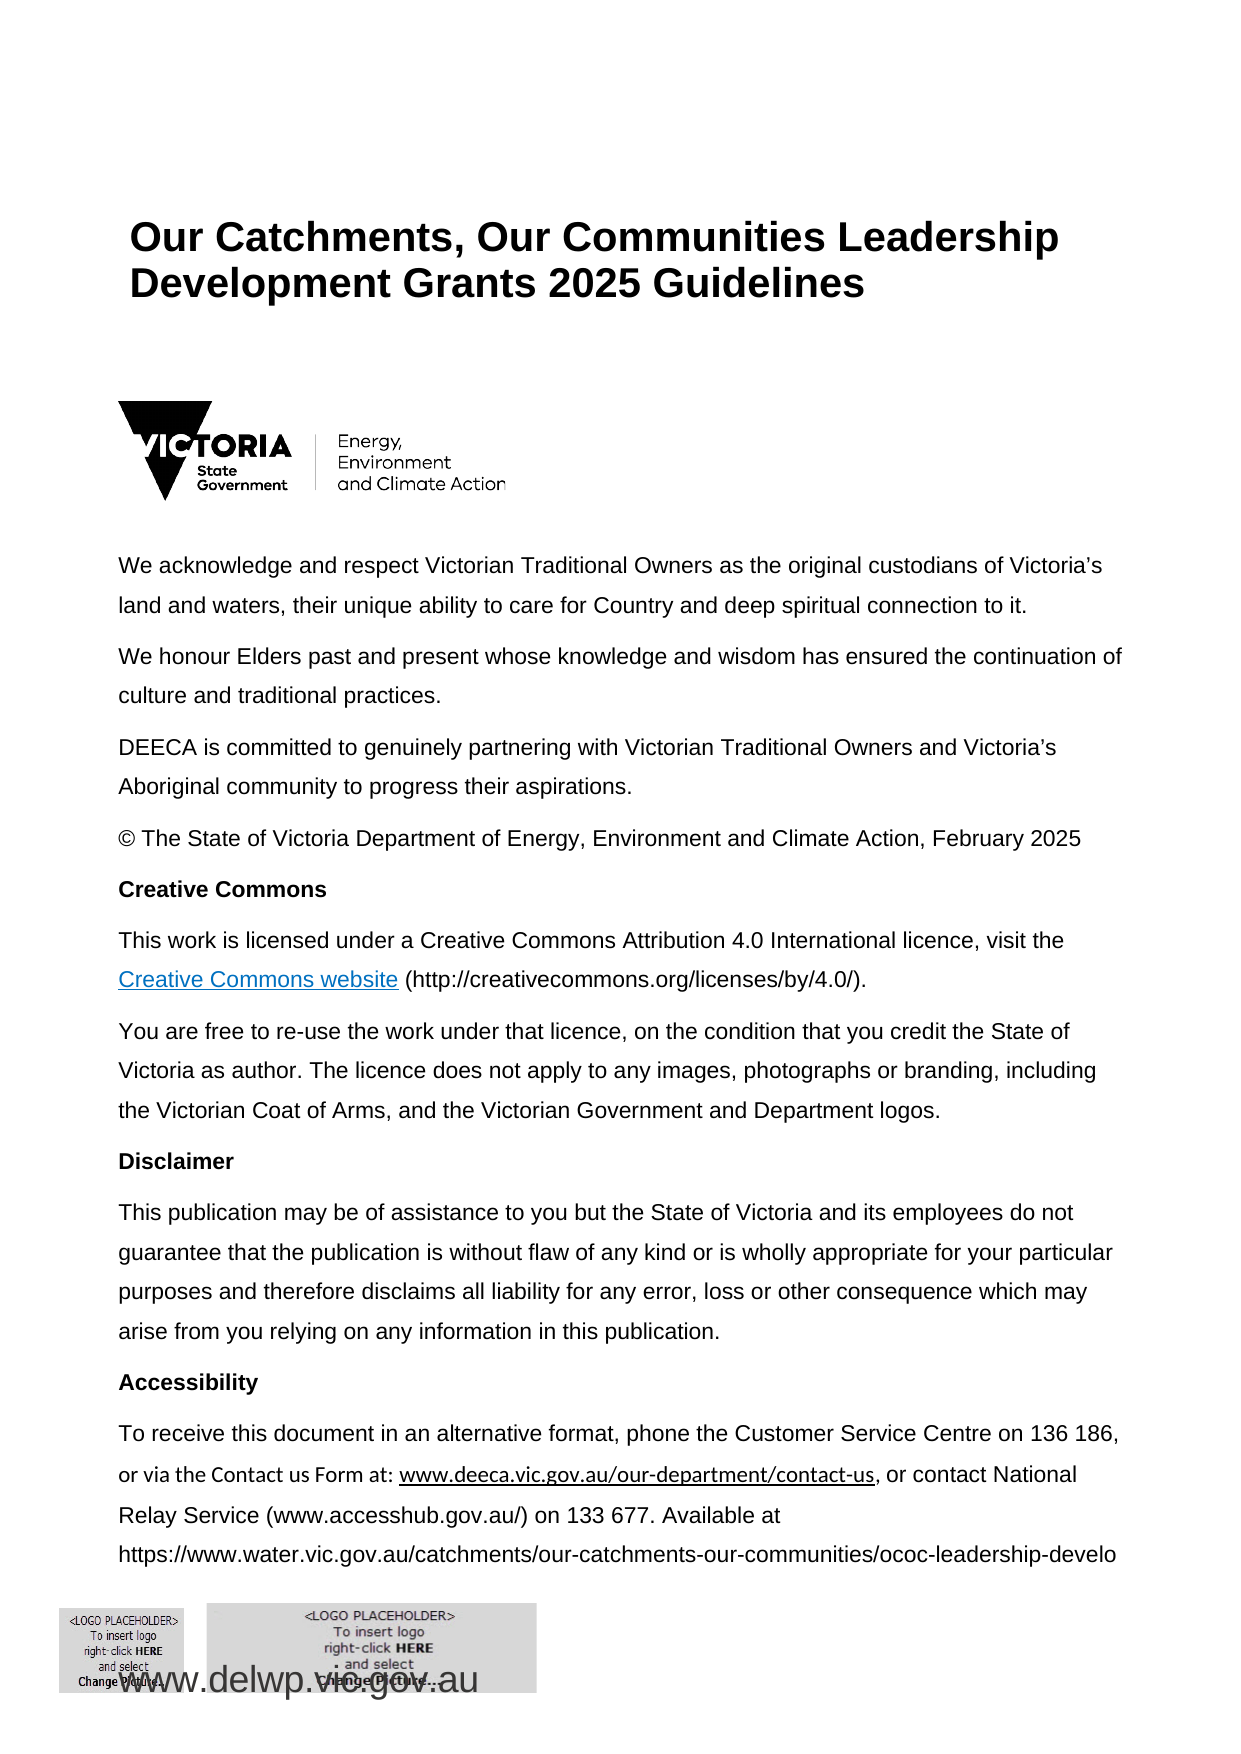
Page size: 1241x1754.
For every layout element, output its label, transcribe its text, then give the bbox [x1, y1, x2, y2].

text This work is licensed under a Creative Commons Attribution 4.0 International licence, visit the Creative Commons website (http://creativecommons.org/licenses/by/4.0/). [118, 927, 1122, 993]
picture [289, 1674, 299, 1690]
text Creative Commons [118, 876, 1122, 902]
text DEECA is committed to genuinely partnering with Victorian Traditional Owners and Victoria’s Aboriginal community to progress their aspirations. [118, 734, 1122, 799]
text This publication may be of assistance to you but the State of Victoria and its employees do not guarantee that the publication is without flaw of any kind or is wholly appropriate for your particular purposes and therefore disclaims all liability for any error, loss or other consequence which may arise from you relying on any information in this publication. [118, 1199, 1122, 1344]
picture [206, 1603, 537, 1693]
text © The State of Victoria Department of Energy, Environment and Climate Action, February 2025 [118, 824, 1122, 851]
text Disclaimer [118, 1148, 1122, 1174]
text Accessibility [118, 1369, 1122, 1395]
picture [59, 1608, 184, 1693]
table_header Our Catchments, Our Communities Leadership Development Grants 2025 Guidelines [118, 100, 1216, 322]
picture [373, 1674, 383, 1690]
text You are free to re-use the work under that licence, on the condition that you credit the State of Victoria as author. The licence does not apply to any images, photographs or branding, including the Victorian Coat of Arms, and the Victorian Government and Department logos. [118, 1018, 1122, 1123]
text To receive this document in an alternative format, phone the Customer Service Centre on 136 186, or via the Contact us Form at: www.deeca.vic.gov.au/our-department/contact-us, or contact National Relay Service (www.accesshub.gov.au/) on 133 677. Available at https://www.water.vic.gov.au/catchments/our-catchments-our-communities/ococ-leadership-develo [118, 1420, 1122, 1567]
picture [118, 401, 505, 501]
text We acknowledge and respect Victorian Traditional Owners as the original custodians of Victoria’s land and waters, their unique ability to care for Country and deep spiritual connection to it. [118, 552, 1122, 618]
text We honour Elders past and present whose knowledge and wisdom has ensured the continuation of culture and traditional practices. [118, 643, 1122, 709]
